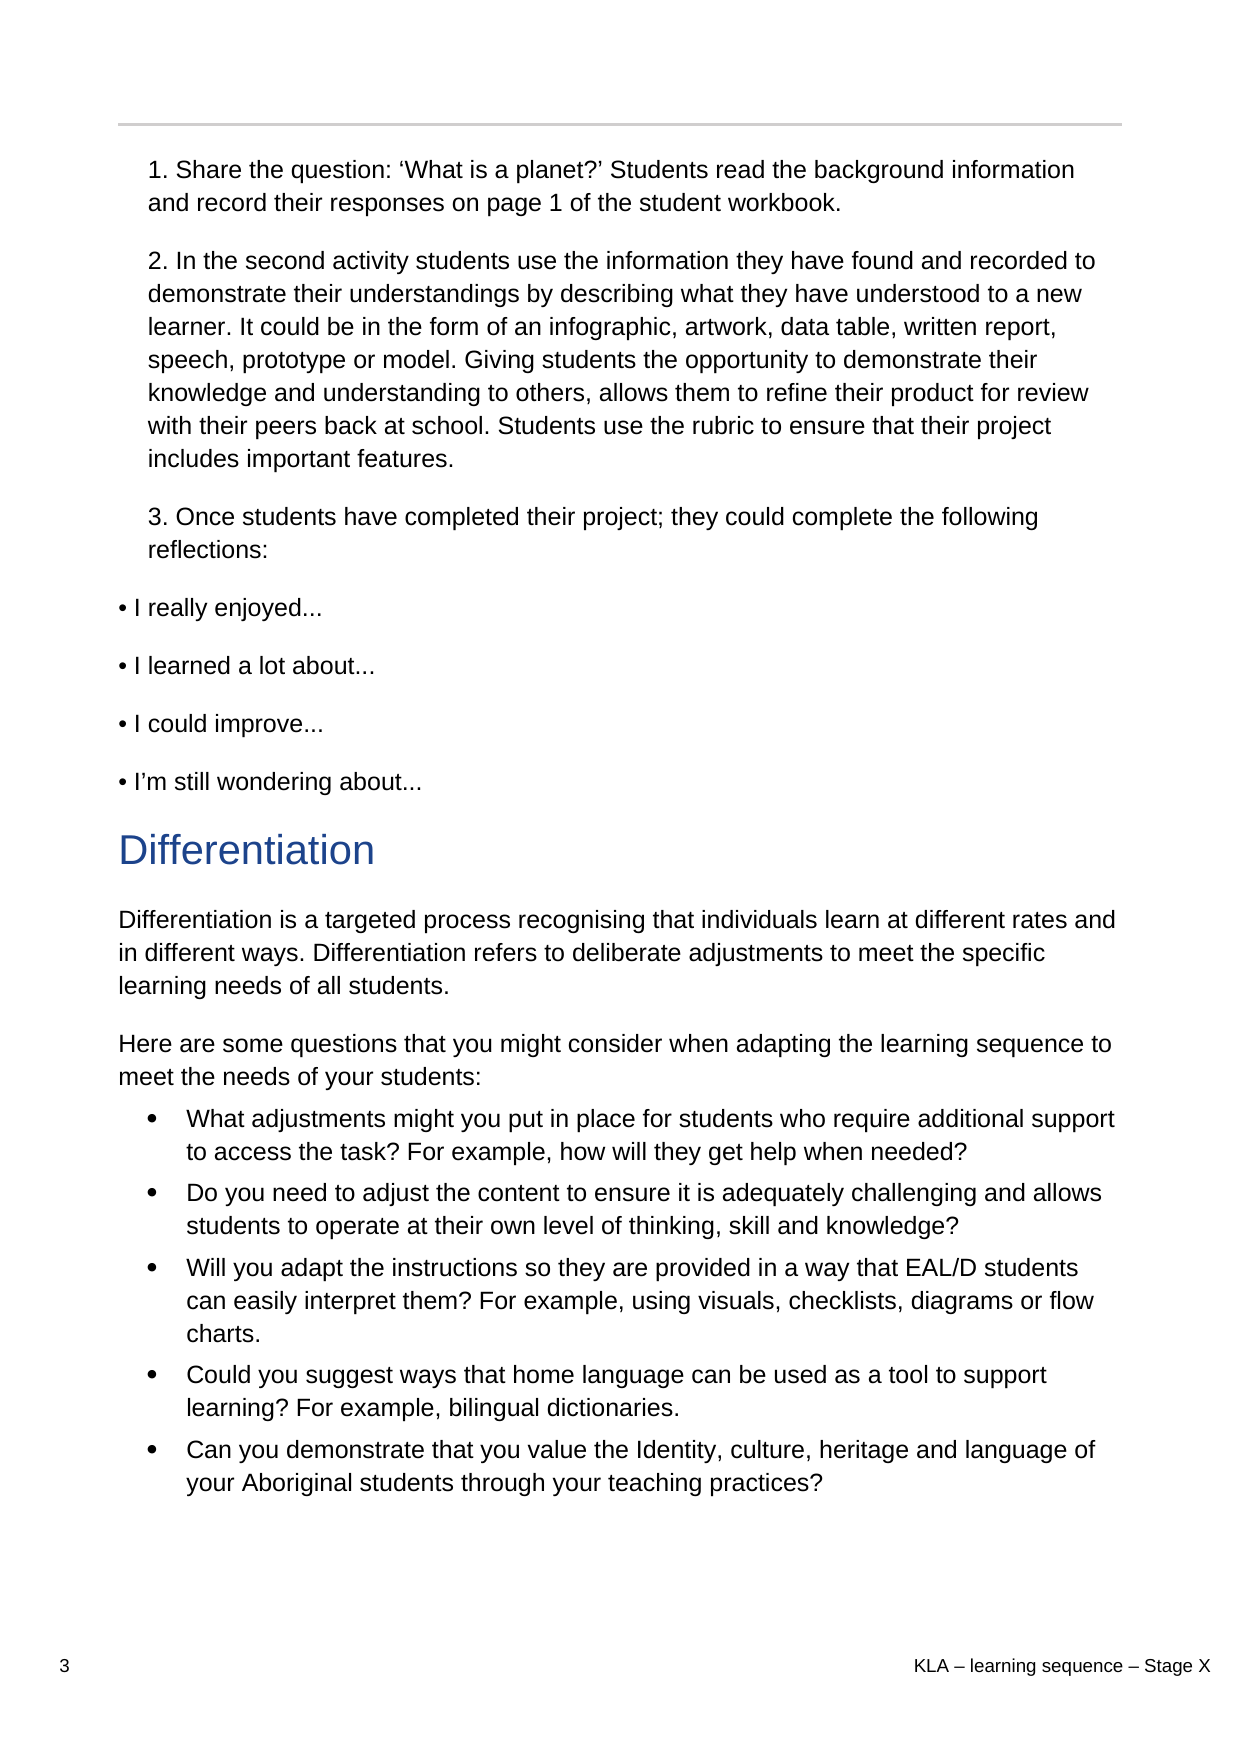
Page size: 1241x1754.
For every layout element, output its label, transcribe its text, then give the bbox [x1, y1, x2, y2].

text Here are some questions that you might consider when adapting the learning sequence to meet the needs of your students: [118, 1029, 1122, 1091]
list What adjustments might you put in place for students who require additional support to access the task? For example, how will they get help when needed? [148, 1104, 1122, 1166]
text 3. Once students have completed their project; they could complete the following reflections: [148, 502, 1122, 564]
subtitle Differentiation [118, 825, 1122, 873]
list Will you adapt the instructions so they are provided in a way that EAL/D students can easily interpret them? For example, using visuals, checklists, diagrams or flow charts. [148, 1253, 1122, 1347]
text • I really enjoyed... [118, 593, 1122, 622]
list Can you demonstrate that you value the Identity, culture, heritage and language of your Aboriginal students through your teaching practices? [148, 1434, 1122, 1496]
text • I could improve... [118, 709, 1122, 738]
text 2. In the second activity students use the information they have found and recorded to demonstrate their understandings by describing what they have understood to a new learner. It could be in the form of an infographic, artwork, data table, written report, speech, prototype or model. Giving students the opportunity to demonstrate their knowledge and understanding to others, allows them to refine their product for review with their peers back at school. Students use the rubric to ensure that their project includes important features. [148, 246, 1122, 473]
text • I’m still wondering about... [118, 767, 1122, 796]
list Do you need to adjust the content to ensure it is adequately challenging and allows students to operate at their own level of thinking, skill and knowledge? [148, 1178, 1122, 1240]
text Differentiation is a targeted process recognising that individuals learn at different rates and in different ways. Differentiation refers to deliberate adjustments to meet the specific learning needs of all students. [118, 905, 1122, 1000]
list Could you suggest ways that home language can be used as a tool to support learning? For example, bilingual dictionaries. [148, 1360, 1122, 1422]
text • I learned a lot about... [118, 651, 1122, 680]
text 1. Share the question: ‘What is a planet?’ Students read the background information and record their responses on page 1 of the student workbook. [148, 155, 1122, 217]
